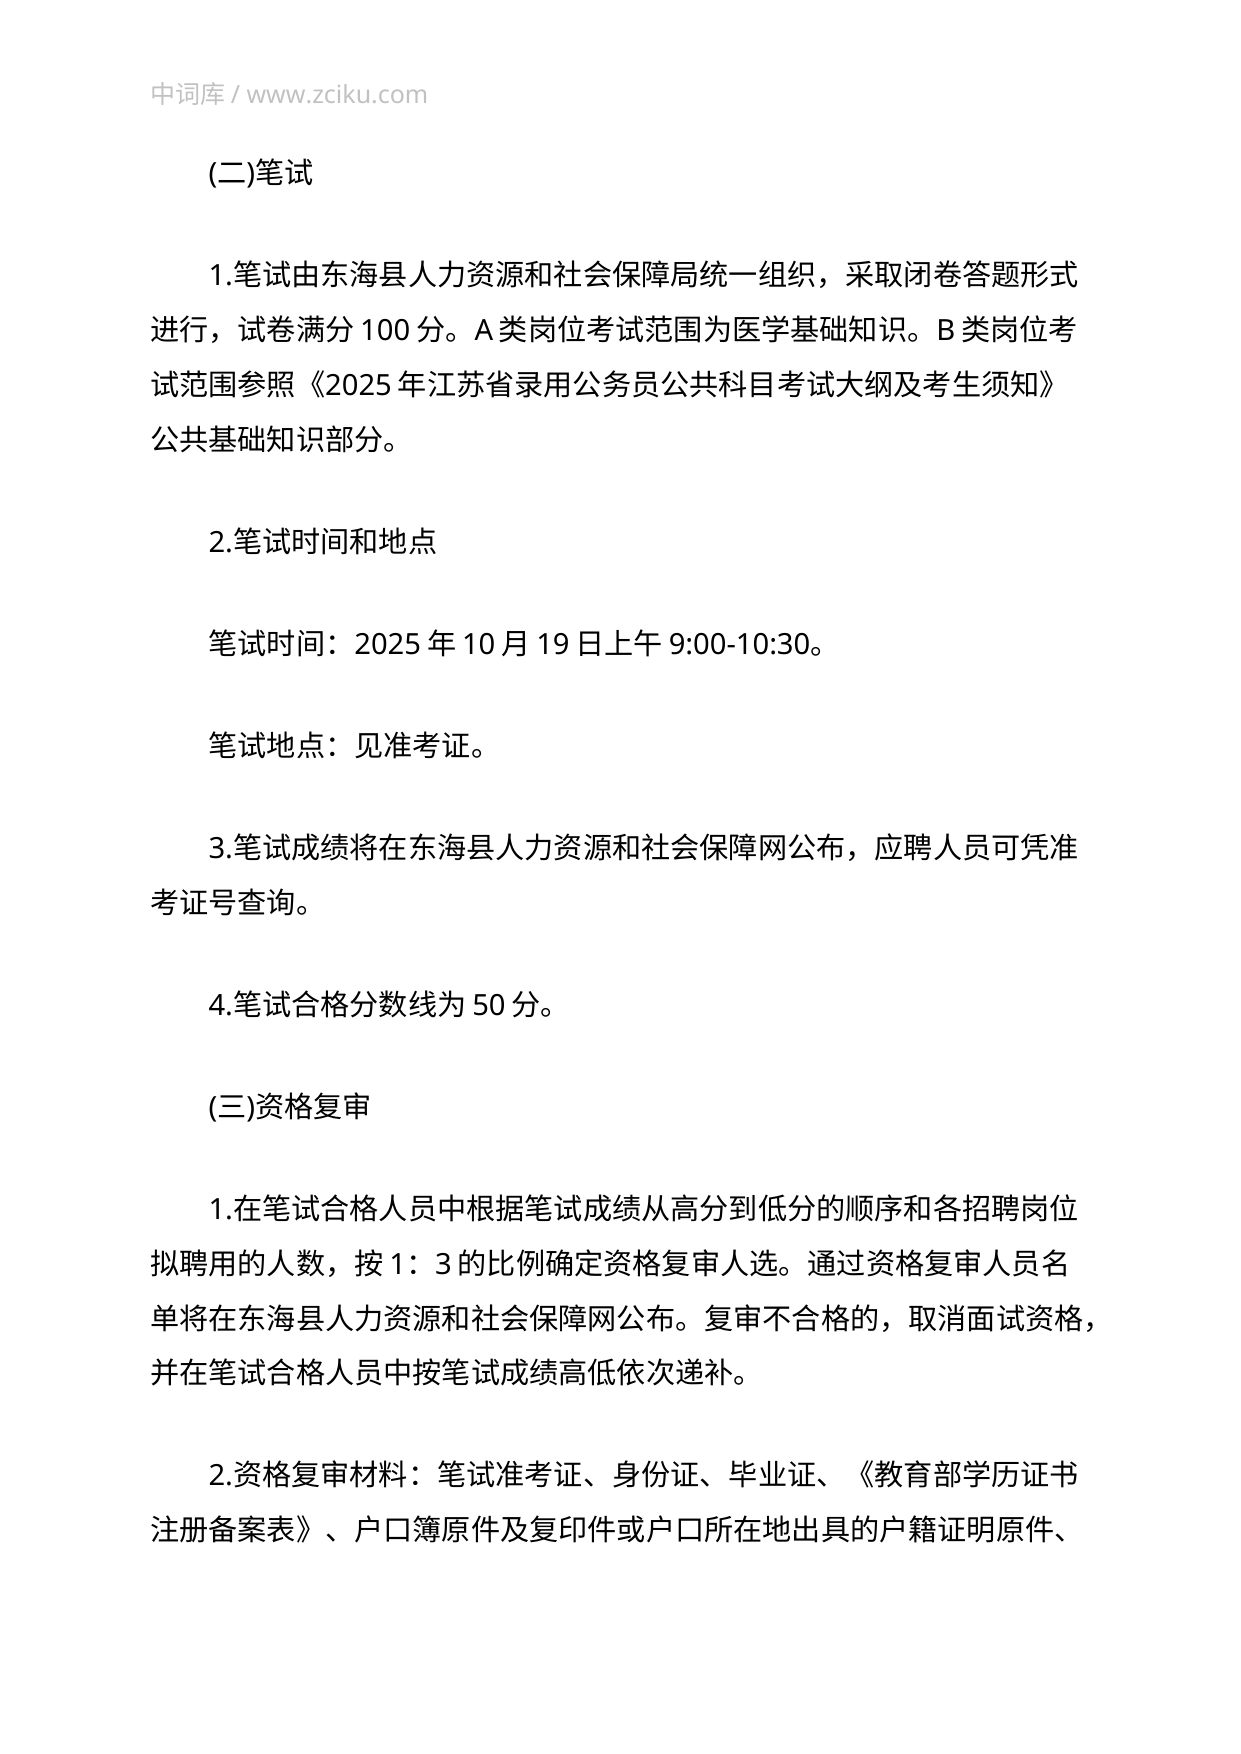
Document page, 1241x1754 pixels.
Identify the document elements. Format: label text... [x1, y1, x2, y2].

text 2.笔试时间和地点 [150, 519, 1090, 561]
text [150, 1452, 1090, 1549]
text 笔试时间：2025年10月19日上午9:00-10:30。 [150, 621, 1090, 663]
text 1.在笔试合格人员中根据笔试成绩从高分到低分的顺序和各招聘岗位拟聘用的人数，按1：3的比例确定资格复审人选。通过资格复审人员名单将在东海县人力资源和社会保障网公布。复审不合格的，取消面试资格，并在笔试合格人员中按笔试成绩高低依次递补。 [150, 1185, 1090, 1392]
text 1.笔试由东海县人力资源和社会保障局统一组织，采取闭卷答题形式进行，试卷满分100分。A类岗位考试范围为医学基础知识。B类岗位考试范围参照《2025年江苏省录用公务员公共科目考试大纲及考生须知》公共基础知识部分。 [150, 252, 1090, 459]
text (二)笔试 [150, 150, 1090, 192]
text (三)资格复审 [150, 1083, 1090, 1126]
text 4.笔试合格分数线为50分。 [150, 981, 1090, 1024]
text 3.笔试成绩将在东海县人力资源和社会保障网公布，应聘人员可凭准考证号查询。 [150, 824, 1090, 922]
text 笔试地点：见准考证。 [150, 723, 1090, 765]
